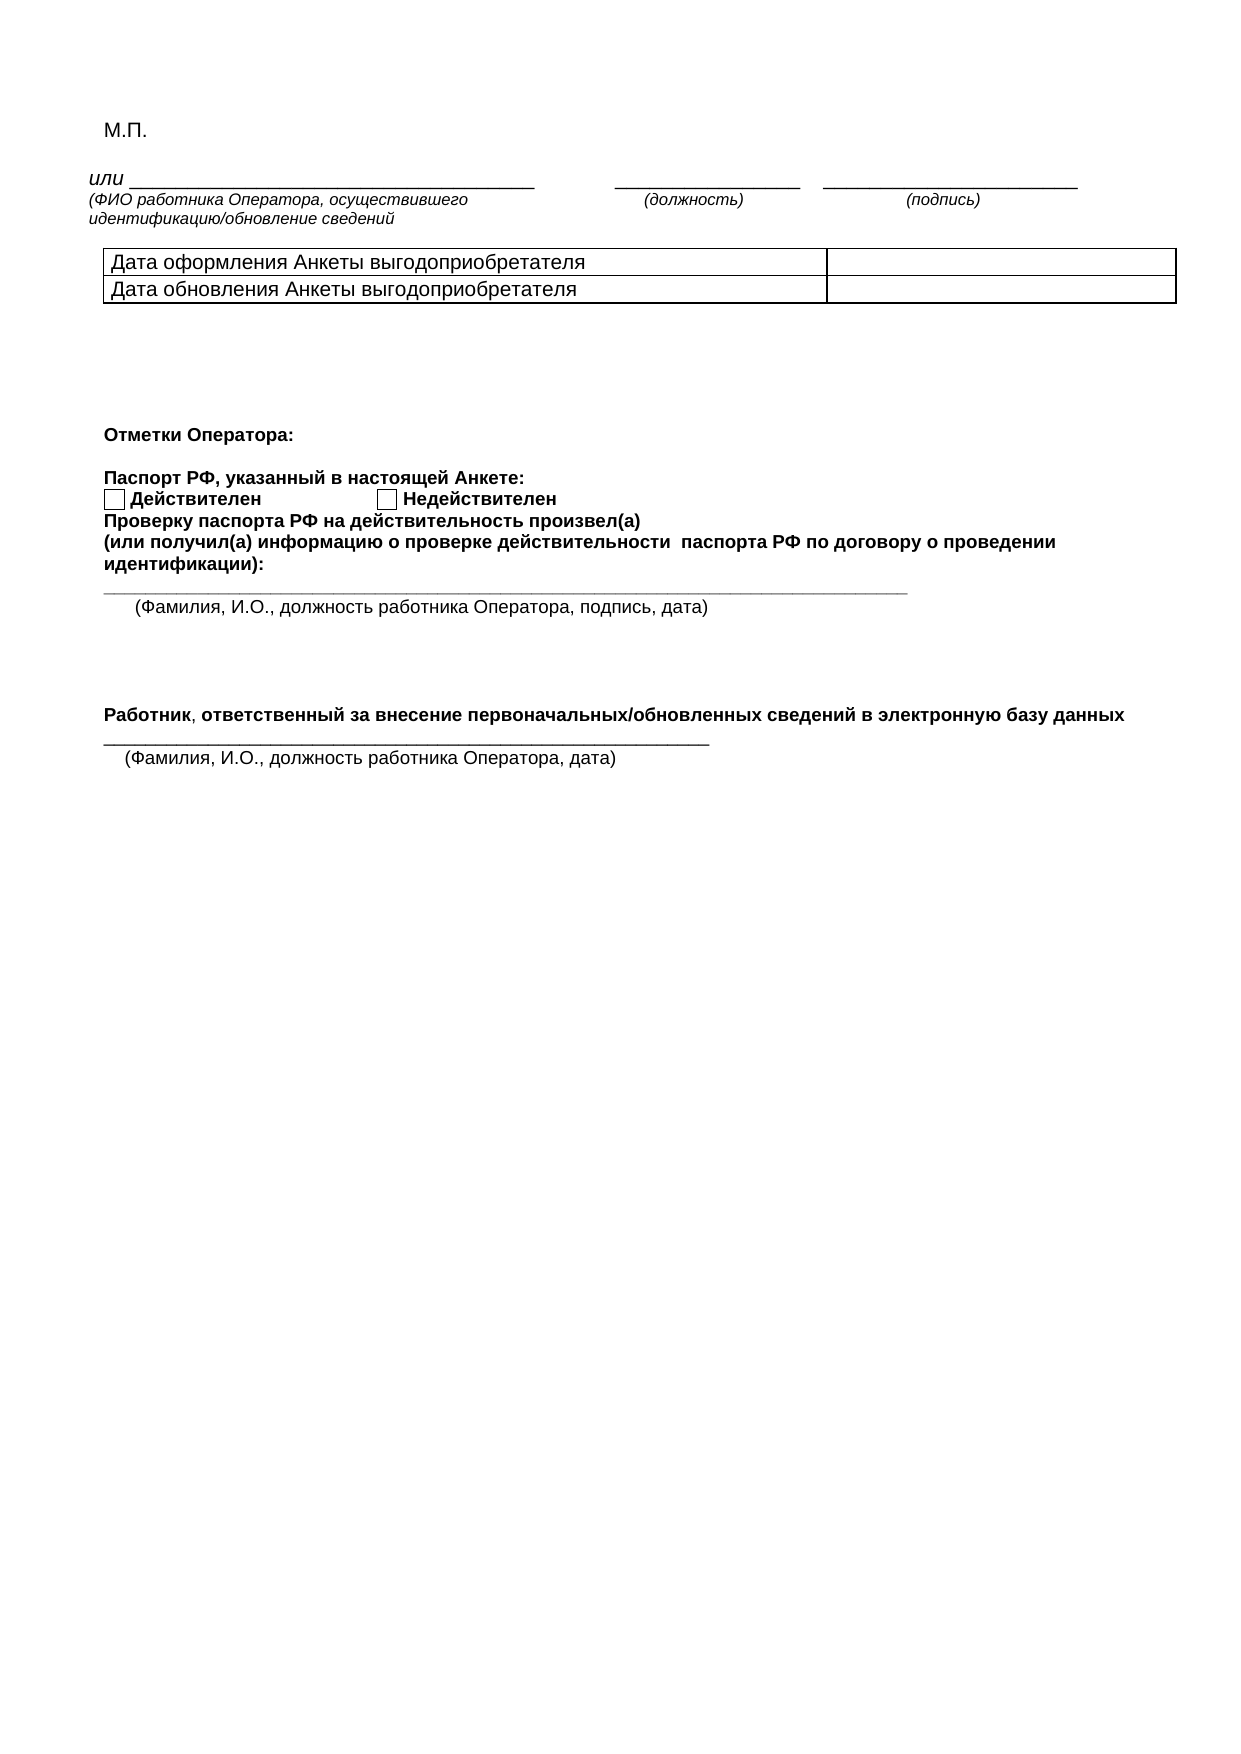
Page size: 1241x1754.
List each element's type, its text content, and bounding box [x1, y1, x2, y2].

table_header Дата оформления Анкеты выгодоприобретателя [104, 249, 826, 275]
text __________________________________________________________ [103, 725, 1198, 747]
text Проверку паспорта РФ на действительность произвел(а) [103, 510, 1152, 531]
text Отметки Оператора: [103, 423, 1152, 445]
table_header [828, 249, 1175, 275]
text Работник, ответственный за внесение первоначальных/обновленных сведений в электронную базу данных [103, 704, 1198, 725]
text М.П. [103, 118, 1152, 142]
text Действителен Недействителен [103, 488, 1152, 510]
text идентификацию/обновление сведений [89, 209, 1152, 228]
text (Фамилия, И.О., должность работника Оператора, подпись, дата) [103, 596, 1152, 617]
text (Фамилия, И.О., должность работника Оператора, дата) [103, 747, 1198, 768]
text Паспорт РФ, указанный в настоящей Анкете: [103, 467, 1152, 488]
table_cell [828, 276, 1175, 302]
text или ___________________________________ ________________ ______________________ [89, 166, 1152, 190]
text (ФИО работника Оператора, осуществившего (должность) (подпись) [89, 190, 1152, 209]
text _____________________________________________________________________________ [103, 574, 1152, 596]
text (или получил(а) информацию о проверке действительности паспорта РФ по договору о проведении идентификации): [103, 531, 1152, 574]
table_cell Дата обновления Анкеты выгодоприобретателя [104, 276, 826, 302]
